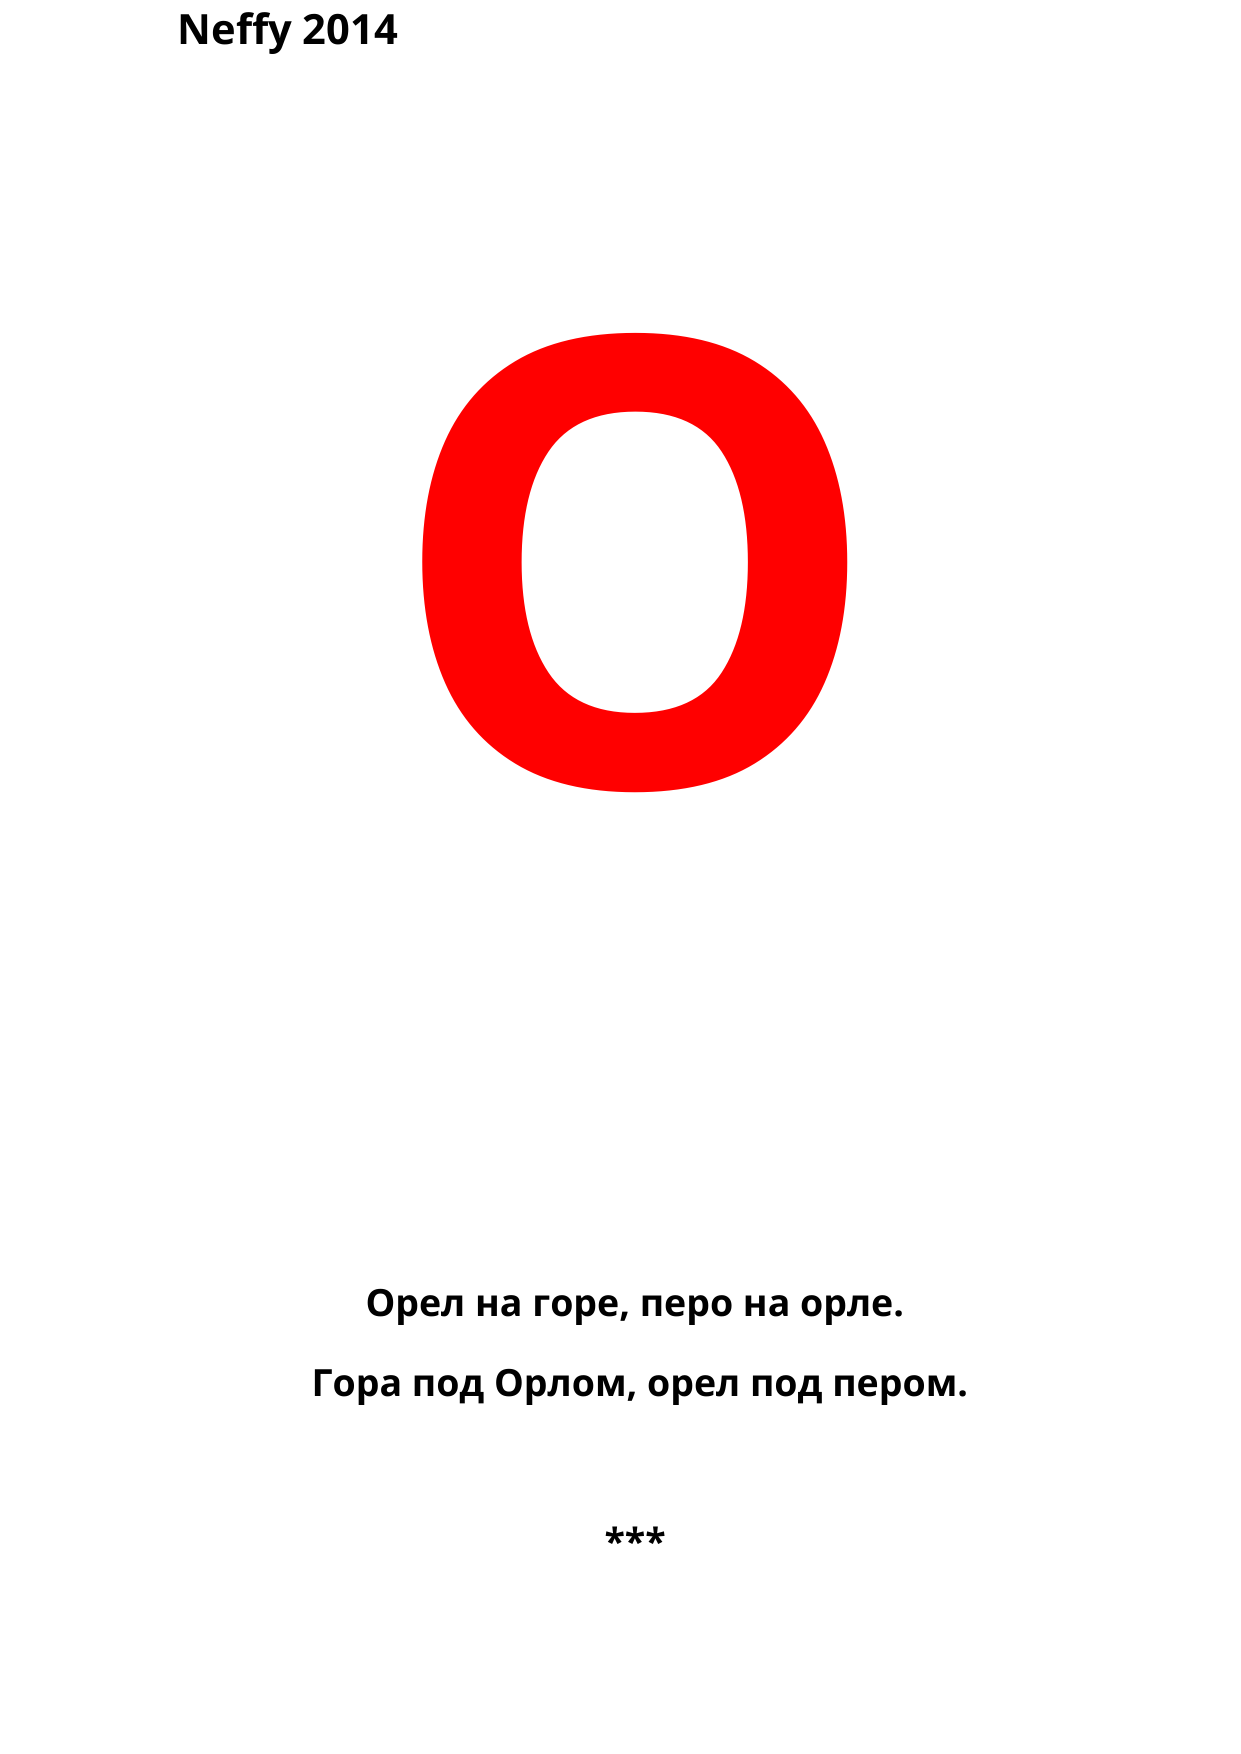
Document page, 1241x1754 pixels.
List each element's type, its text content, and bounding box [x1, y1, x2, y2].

text *** [118, 1515, 1152, 1566]
text Гора под Орлом, орел под пером. [118, 1356, 1152, 1407]
text О [118, 118, 1152, 969]
text Орел на горе, перо на орле. [118, 1277, 1152, 1328]
